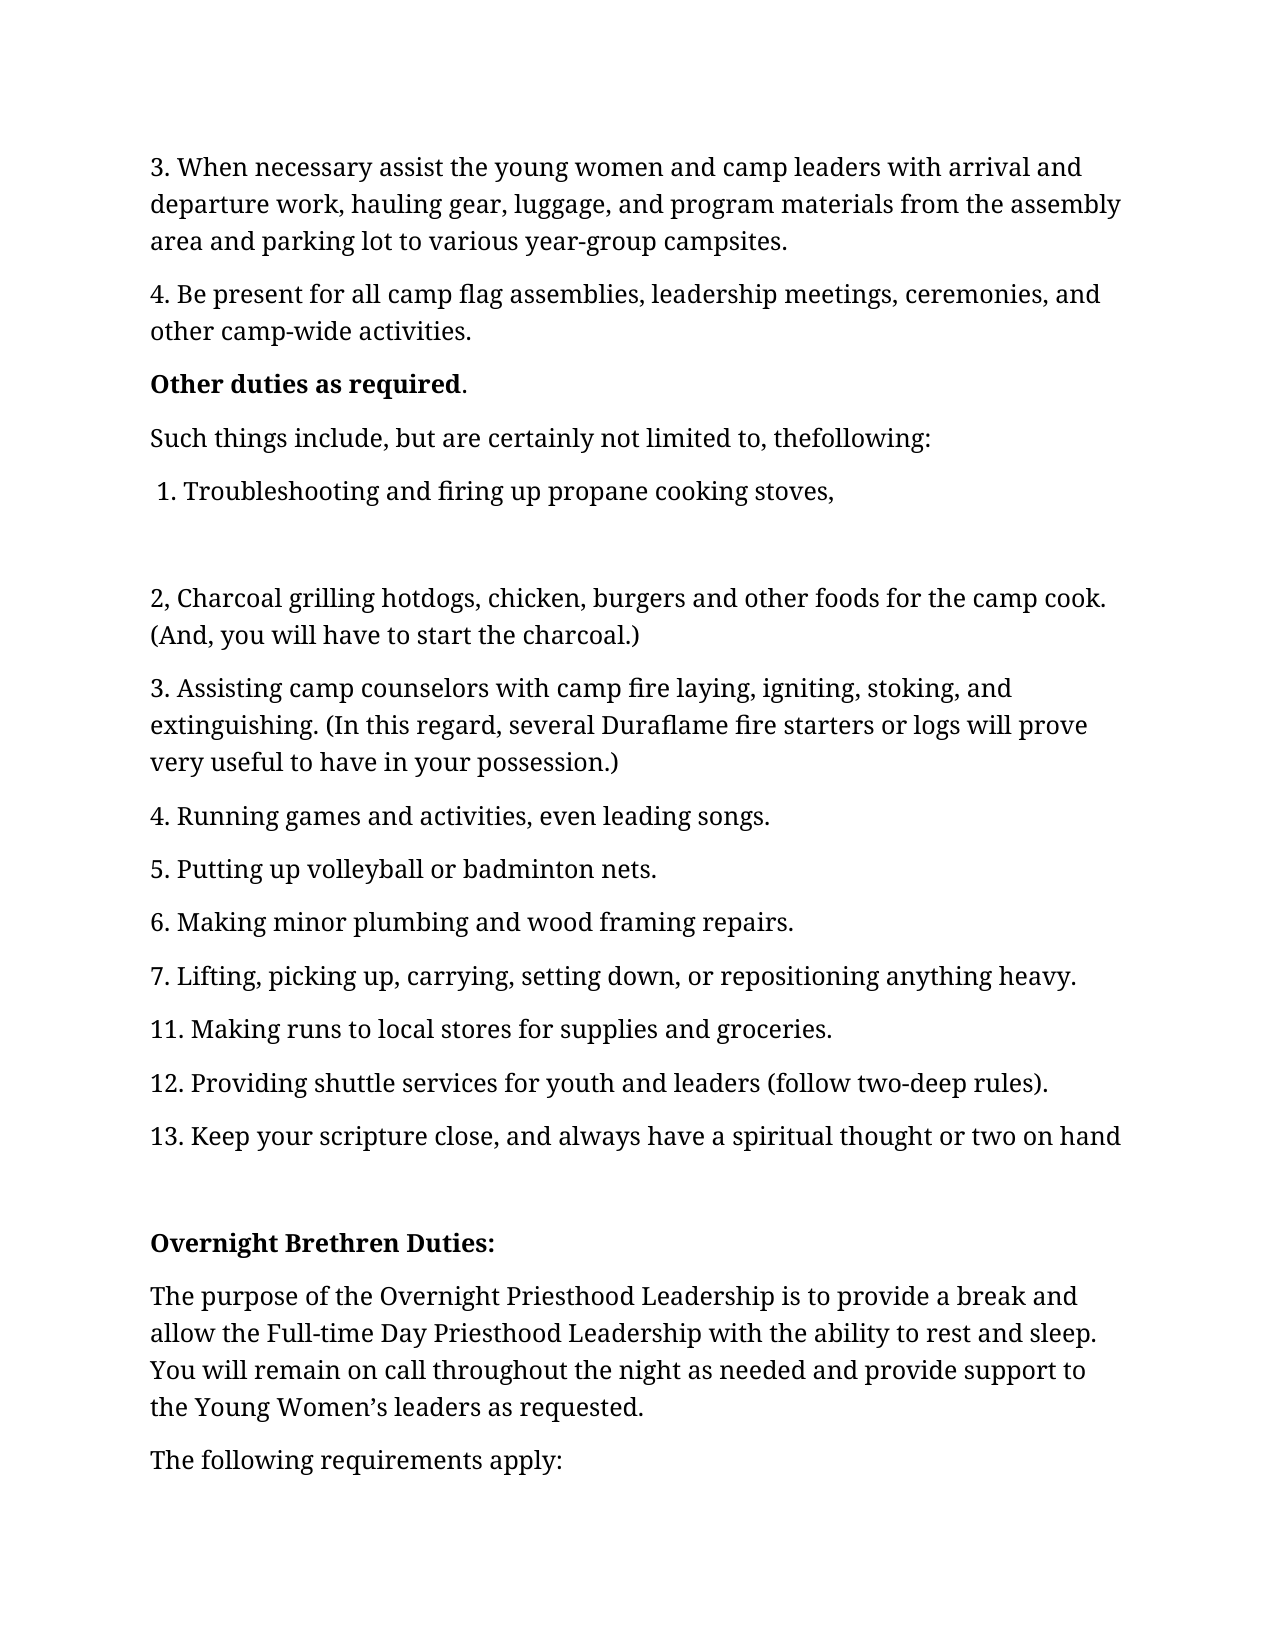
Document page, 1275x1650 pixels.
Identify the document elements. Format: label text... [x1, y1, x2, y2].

text Overnight Brethren Duties: [150, 1226, 1125, 1260]
text 4. Be present for all camp flag assemblies, leadership meetings, ceremonies, and other camp-wide activities. [150, 277, 1125, 348]
text The following requirements apply: [150, 1443, 1125, 1477]
text 3. Assisting camp counselors with camp fire laying, igniting, stoking, and extinguishing. (In this regard, several Duraflame fire starters or logs will prove very useful to have in your possession.) [150, 671, 1125, 779]
text 5. Putting up volleyball or badminton nets. [150, 852, 1125, 886]
text 12. Providing shuttle services for youth and leaders (follow two-deep rules). [150, 1065, 1125, 1099]
text Other duties as required. [150, 367, 1125, 401]
text 13. Keep your scripture close, and always have a spiritual thought or two on hand [150, 1119, 1125, 1153]
text 7. Lifting, picking up, carrying, setting down, or repositioning anything heavy. [150, 958, 1125, 992]
text 1. Troubleshooting and firing up propane cooking stoves, [150, 474, 1125, 508]
text 6. Making minor plumbing and wood framing repairs. [150, 905, 1125, 939]
text 3. When necessary assist the young women and camp leaders with arrival and departure work, hauling gear, luggage, and program materials from the assembly area and parking lot to various year-group campsites. [150, 150, 1125, 258]
text 11. Making runs to local stores for supplies and groceries. [150, 1012, 1125, 1046]
text 4. Running games and activities, even leading songs. [150, 798, 1125, 832]
text 2, Charcoal grilling hotdogs, chicken, burgers and other foods for the camp cook. (And, you will have to start the charcoal.) [150, 581, 1125, 652]
text The purpose of the Overnight Priesthood Leadership is to provide a break and allow the Full-time Day Priesthood Leadership with the ability to rest and sleep. You will remain on call throughout the night as needed and provide support to the Young Women’s leaders as requested. [150, 1279, 1125, 1423]
text Such things include, but are certainly not limited to, thefollowing: [150, 421, 1125, 455]
